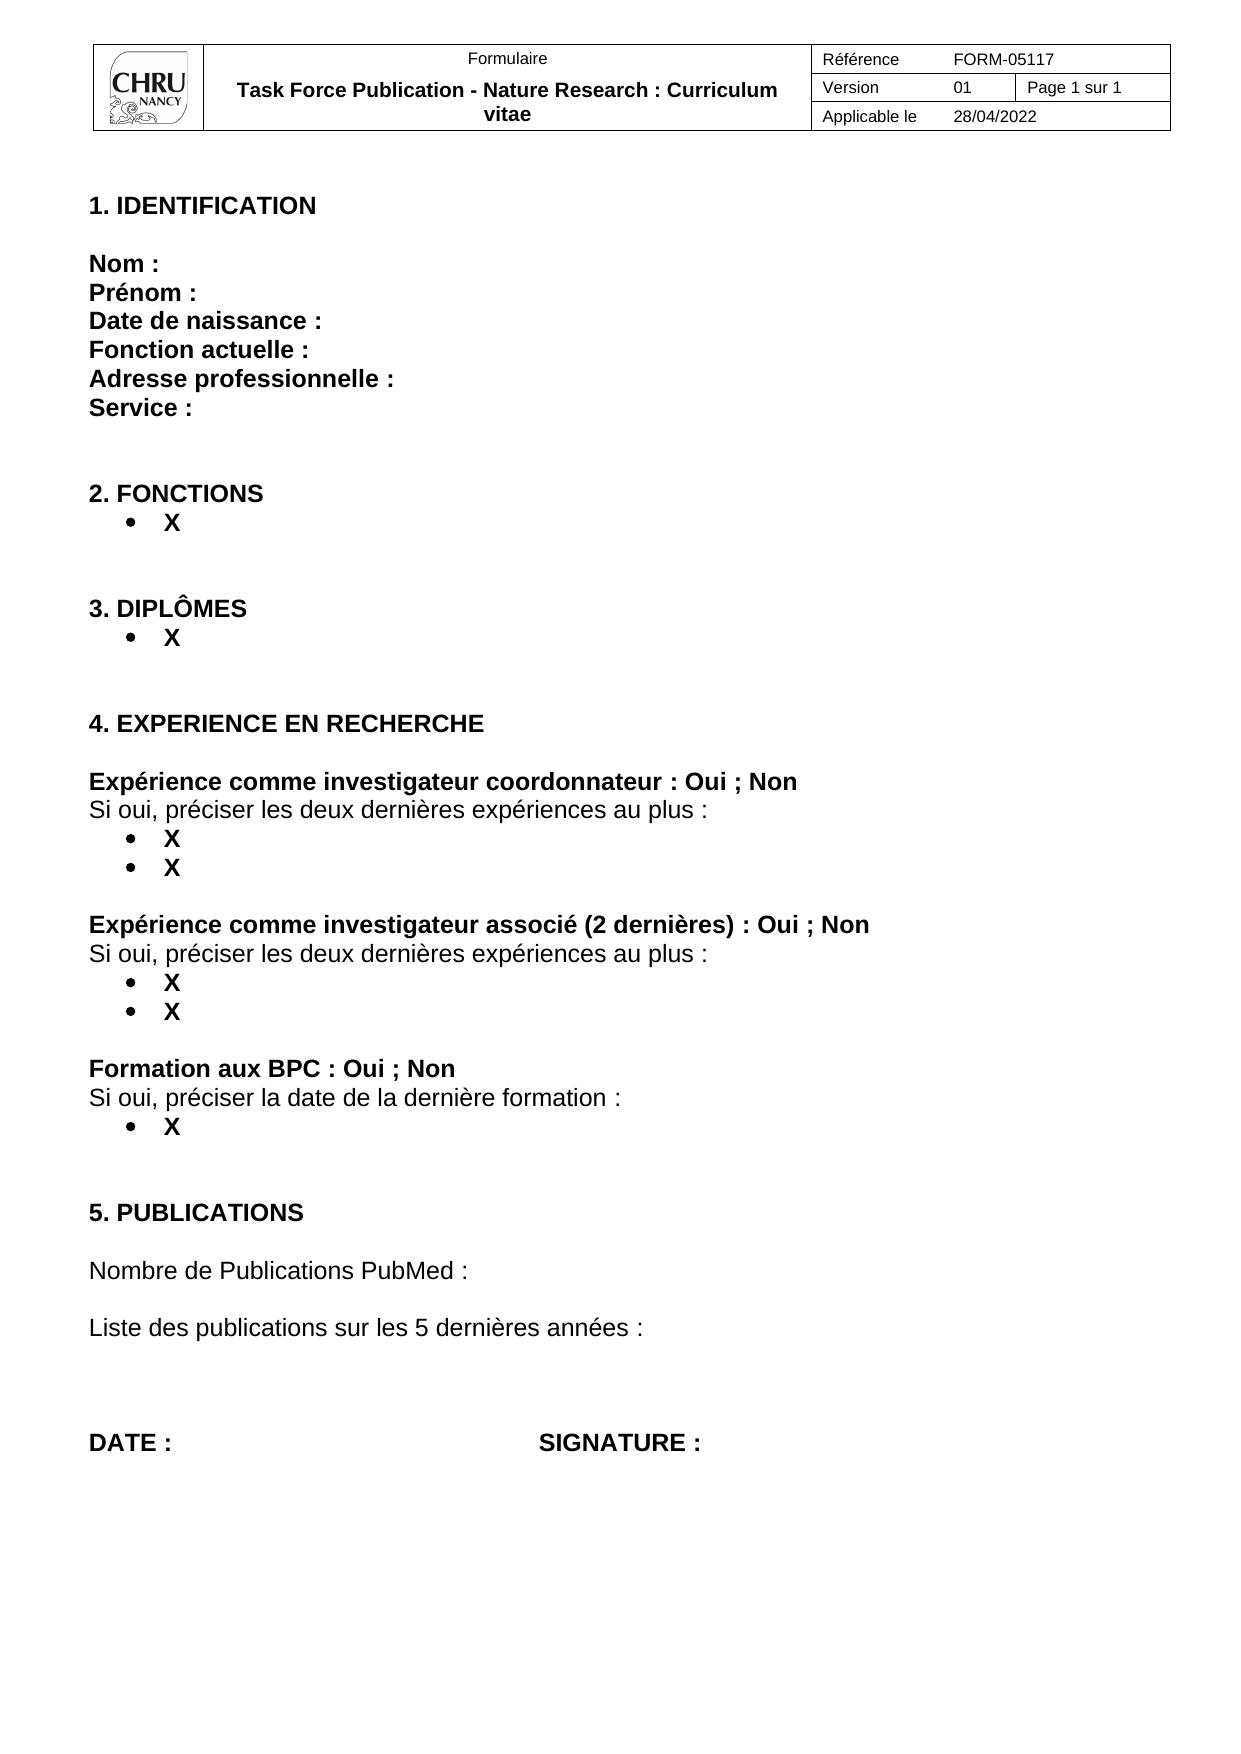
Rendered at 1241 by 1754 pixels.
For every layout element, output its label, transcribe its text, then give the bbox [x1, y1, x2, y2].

list X [126, 623, 1152, 651]
list X [126, 507, 1152, 536]
text Si oui, préciser les deux dernières expériences au plus : [89, 795, 1152, 824]
text Liste des publications sur les 5 dernières années : [89, 1313, 1152, 1342]
text Date de naissance : [89, 306, 1152, 335]
text DATE : SIGNATURE : [89, 1428, 1152, 1457]
text Prénom : [89, 277, 1152, 306]
text Expérience comme investigateur associé (2 dernières) : Oui ; Non [89, 910, 1152, 939]
text 4. EXPERIENCE EN RECHERCHE [89, 709, 1152, 738]
text 3. DIPLÔMES [89, 594, 1152, 623]
text Nom : [89, 249, 1152, 277]
text Si oui, préciser les deux dernières expériences au plus : [89, 939, 1152, 968]
list X [126, 1112, 1152, 1141]
text 1. IDENTIFICATION [89, 191, 1152, 220]
text Service : [89, 392, 1152, 421]
list X [126, 997, 1152, 1026]
picture [109, 51, 188, 124]
text 2. FONCTIONS [89, 479, 1152, 507]
text 5. PUBLICATIONS [89, 1198, 1152, 1227]
text Formation aux BPC : Oui ; Non [89, 1054, 1152, 1083]
text Adresse professionnelle : [89, 364, 1152, 392]
text Nombre de Publications PubMed : [89, 1256, 1152, 1284]
list X [126, 853, 1152, 882]
text Fonction actuelle : [89, 335, 1152, 364]
text Si oui, préciser la date de la dernière formation : [89, 1083, 1152, 1112]
list X [126, 968, 1152, 997]
text Expérience comme investigateur coordonnateur : Oui ; Non [89, 766, 1152, 795]
list X [126, 824, 1152, 853]
